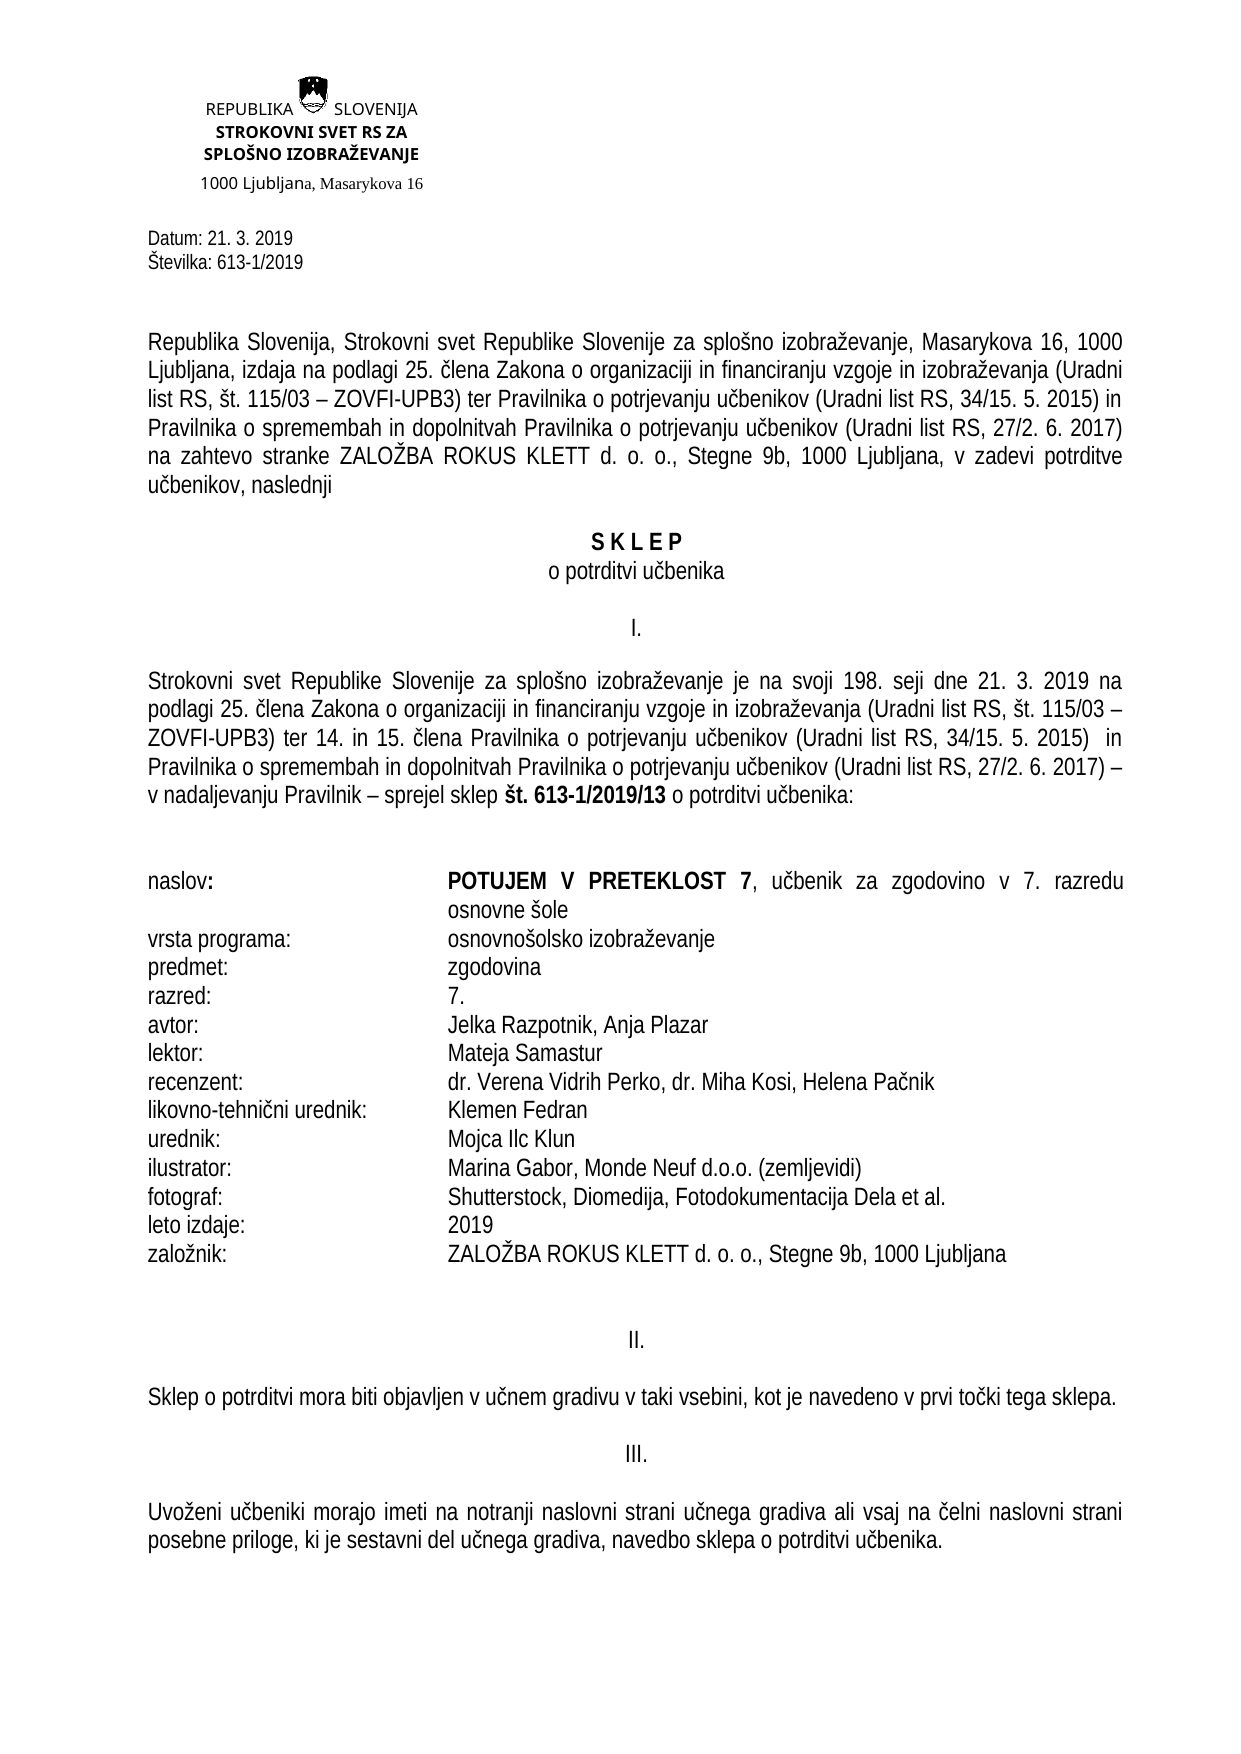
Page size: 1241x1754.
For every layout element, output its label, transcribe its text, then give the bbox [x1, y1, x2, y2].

text 1000 Ljubljana, Masarykova 16 [148, 172, 475, 194]
text II. [148, 1325, 1125, 1353]
text lektor: Mateja Samastur [148, 1038, 1125, 1067]
text vrsta programa: osnovnošolsko izobraževanje [148, 924, 1125, 952]
text predmet: zgodovina [148, 952, 1125, 981]
text Republika Slovenija, Strokovni svet Republike Slovenije za splošno izobraževanje, Masarykova 16, 1000 Ljubljana, izdaja na podlagi 25. člena Zakona o organizaciji in financiranju vzgoje in izobraževanja (Uradni list RS, št. 115/03 – ZOVFI-UPB3) ter Pravilnika o potrjevanju učbenikov (Uradni list RS, 34/15. 5. 2015) in Pravilnika o spremembah in dopolnitvah Pravilnika o potrjevanju učbenikov (Uradni list RS, 27/2. 6. 2017) na zahtevo stranke ZALOŽBA ROKUS KLETT d. o. o., Stegne 9b, 1000 Ljubljana, v zadevi potrditve učbenikov, naslednji [148, 327, 1125, 499]
text Uvoženi učbeniki morajo imeti na notranji naslovni strani učnega gradiva ali vsaj na čelni naslovni strani posebne priloge, ki je sestavni del učnega gradiva, navedbo sklepa o potrditvi učbenika. [148, 1497, 1125, 1554]
text ilustrator: Marina Gabor, Monde Neuf d.o.o. (zemljevidi) [148, 1153, 1125, 1181]
text razred: 7. [148, 981, 1125, 1009]
text avtor: Jelka Razpotnik, Anja Plazar [148, 1009, 1125, 1038]
picture [297, 75, 330, 116]
text likovno-tehnični urednik: Klemen Fedran [148, 1096, 1125, 1124]
text SPLOŠNO IZOBRAŽEVANJE [148, 143, 475, 166]
text Sklep o potrditvi mora biti objavljen v učnem gradivu v taki vsebini, kot je navedeno v prvi točki tega sklepa. [148, 1382, 1125, 1411]
text založnik: ZALOŽBA ROKUS KLETT d. o. o., Stegne 9b, 1000 Ljubljana [148, 1239, 1125, 1267]
text urednik: Mojca Ilc Klun [148, 1124, 1125, 1153]
text o potrditvi učbenika [148, 556, 1125, 584]
text S K L E P [148, 527, 1125, 556]
text naslov: POTUJEM V PRETEKLOST 7, učbenik za zgodovino v 7. razredu osnovne šole [148, 866, 1125, 924]
text STROKOVNI SVET RS ZA [148, 120, 475, 143]
text III. [148, 1439, 1125, 1468]
text Številka: 613-1/2019 [148, 250, 1125, 274]
text Strokovni svet Republike Slovenije za splošno izobraževanje je na svoji 198. seji dne 21. 3. 2019 na podlagi 25. člena Zakona o organizaciji in financiranju vzgoje in izobraževanja (Uradni list RS, št. 115/03 – ZOVFI-UPB3) ter 14. in 15. člena Pravilnika o potrjevanju učbenikov (Uradni list RS, 34/15. 5. 2015) in Pravilnika o spremembah in dopolnitvah Pravilnika o potrjevanju učbenikov (Uradni list RS, 27/2. 6. 2017) – v nadaljevanju Pravilnik – sprejel sklep št. 613-1/2019/13 o potrditvi učbenika: [148, 666, 1125, 809]
text Datum: 21. 3. 2019 [148, 226, 475, 250]
text recenzent: dr. Verena Vidrih Perko, dr. Miha Kosi, Helena Pačnik [148, 1067, 1125, 1096]
text I. [148, 613, 1125, 642]
text leto izdaje: 2019 [148, 1210, 1125, 1239]
text fotograf: Shutterstock, Diomedija, Fotodokumentacija Dela et al. [148, 1181, 1125, 1210]
text REPUBLIKA SLOVENIJA [148, 75, 475, 120]
